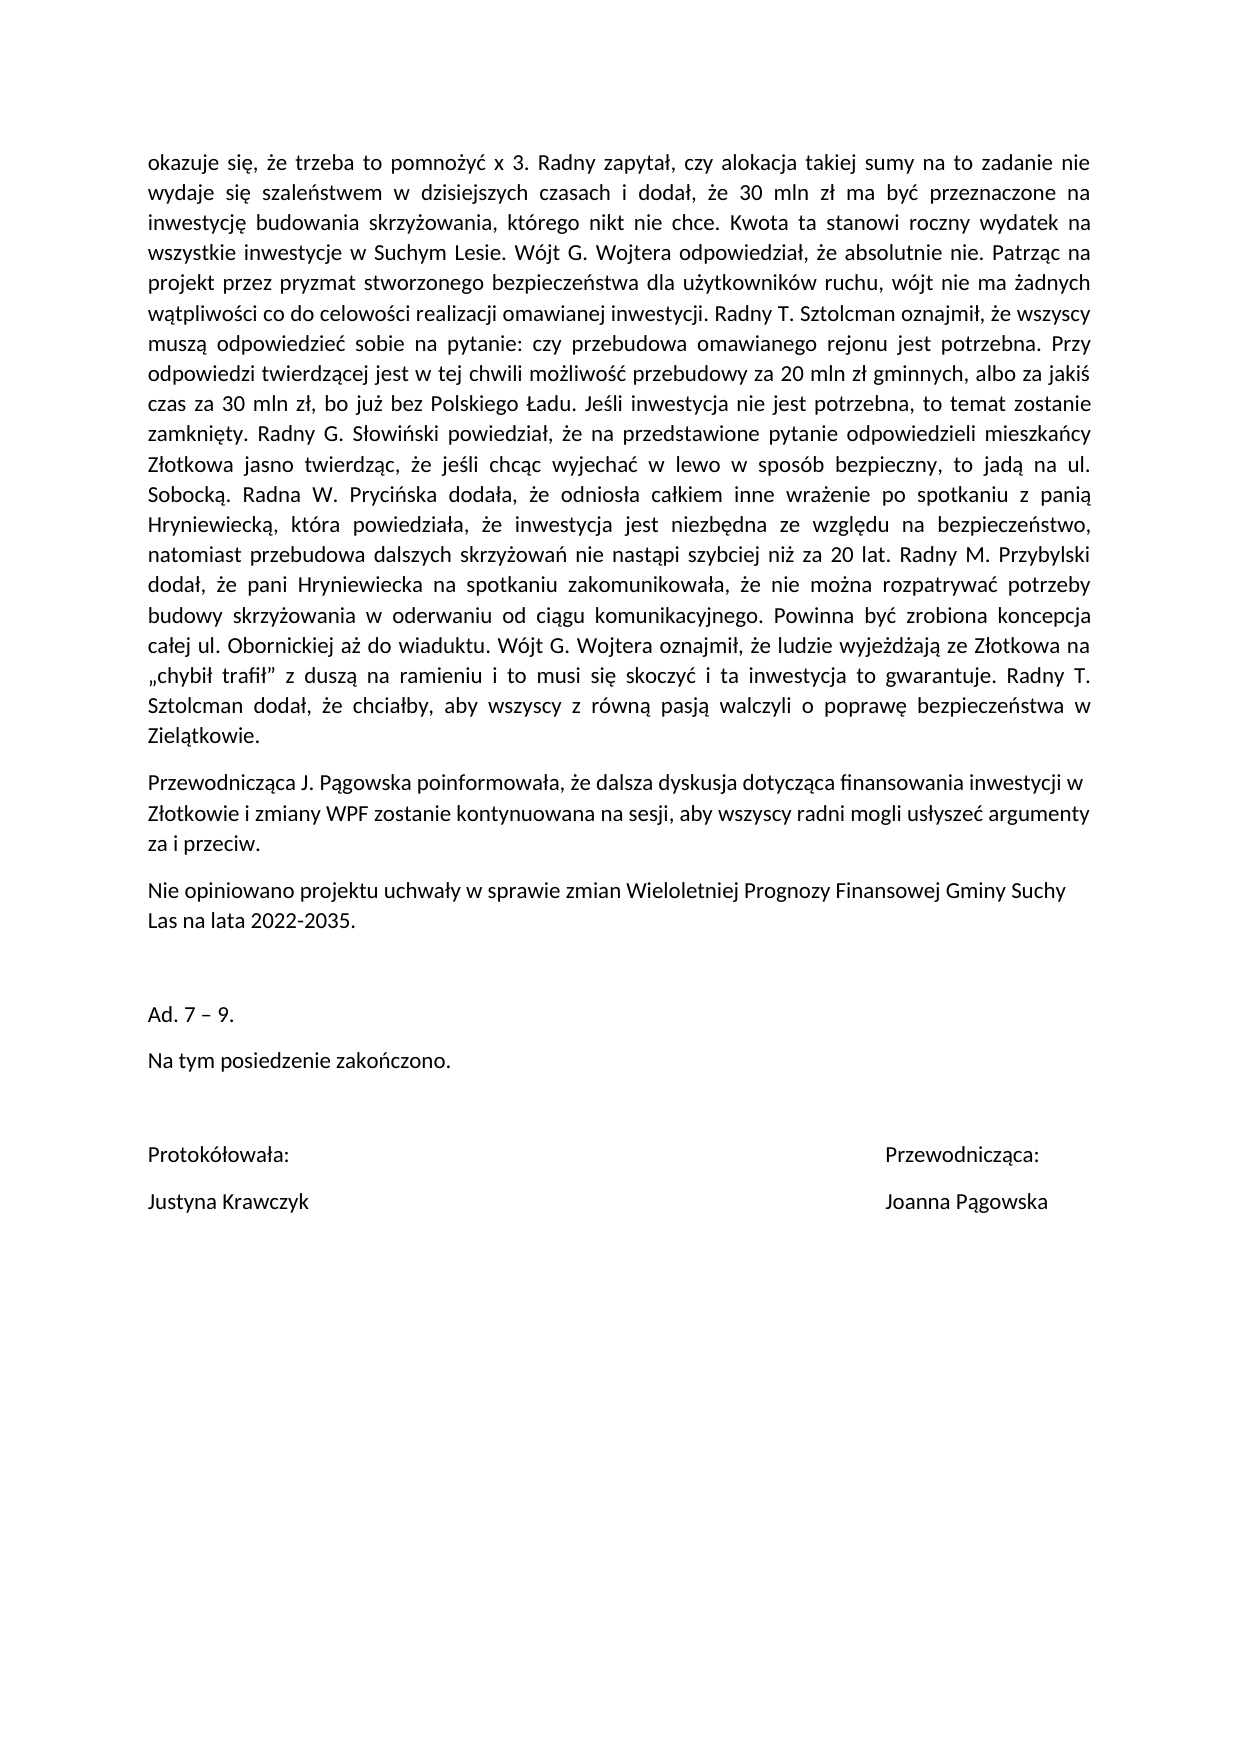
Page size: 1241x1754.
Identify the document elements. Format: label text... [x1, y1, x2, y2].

text Justyna Krawczyk Joanna Pągowska [148, 1187, 1093, 1215]
text Nie opiniowano projektu uchwały w sprawie zmian Wieloletniej Prognozy Finansowej Gminy Suchy Las na lata 2022-2035. [148, 876, 1093, 934]
text Ad. 7 – 9. [148, 1000, 1093, 1028]
text Przewodnicząca J. Pągowska poinformowała, że dalsza dyskusja dotycząca finansowania inwestycji w Złotkowie i zmiany WPF zostanie kontynuowana na sesji, aby wszyscy radni mogli usłyszeć argumenty za i przeciw. [148, 768, 1093, 857]
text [148, 148, 1093, 749]
text Na tym posiedzenie zakończono. [148, 1047, 1093, 1074]
text Protokółowała: Przewodnicząca: [148, 1140, 1093, 1168]
